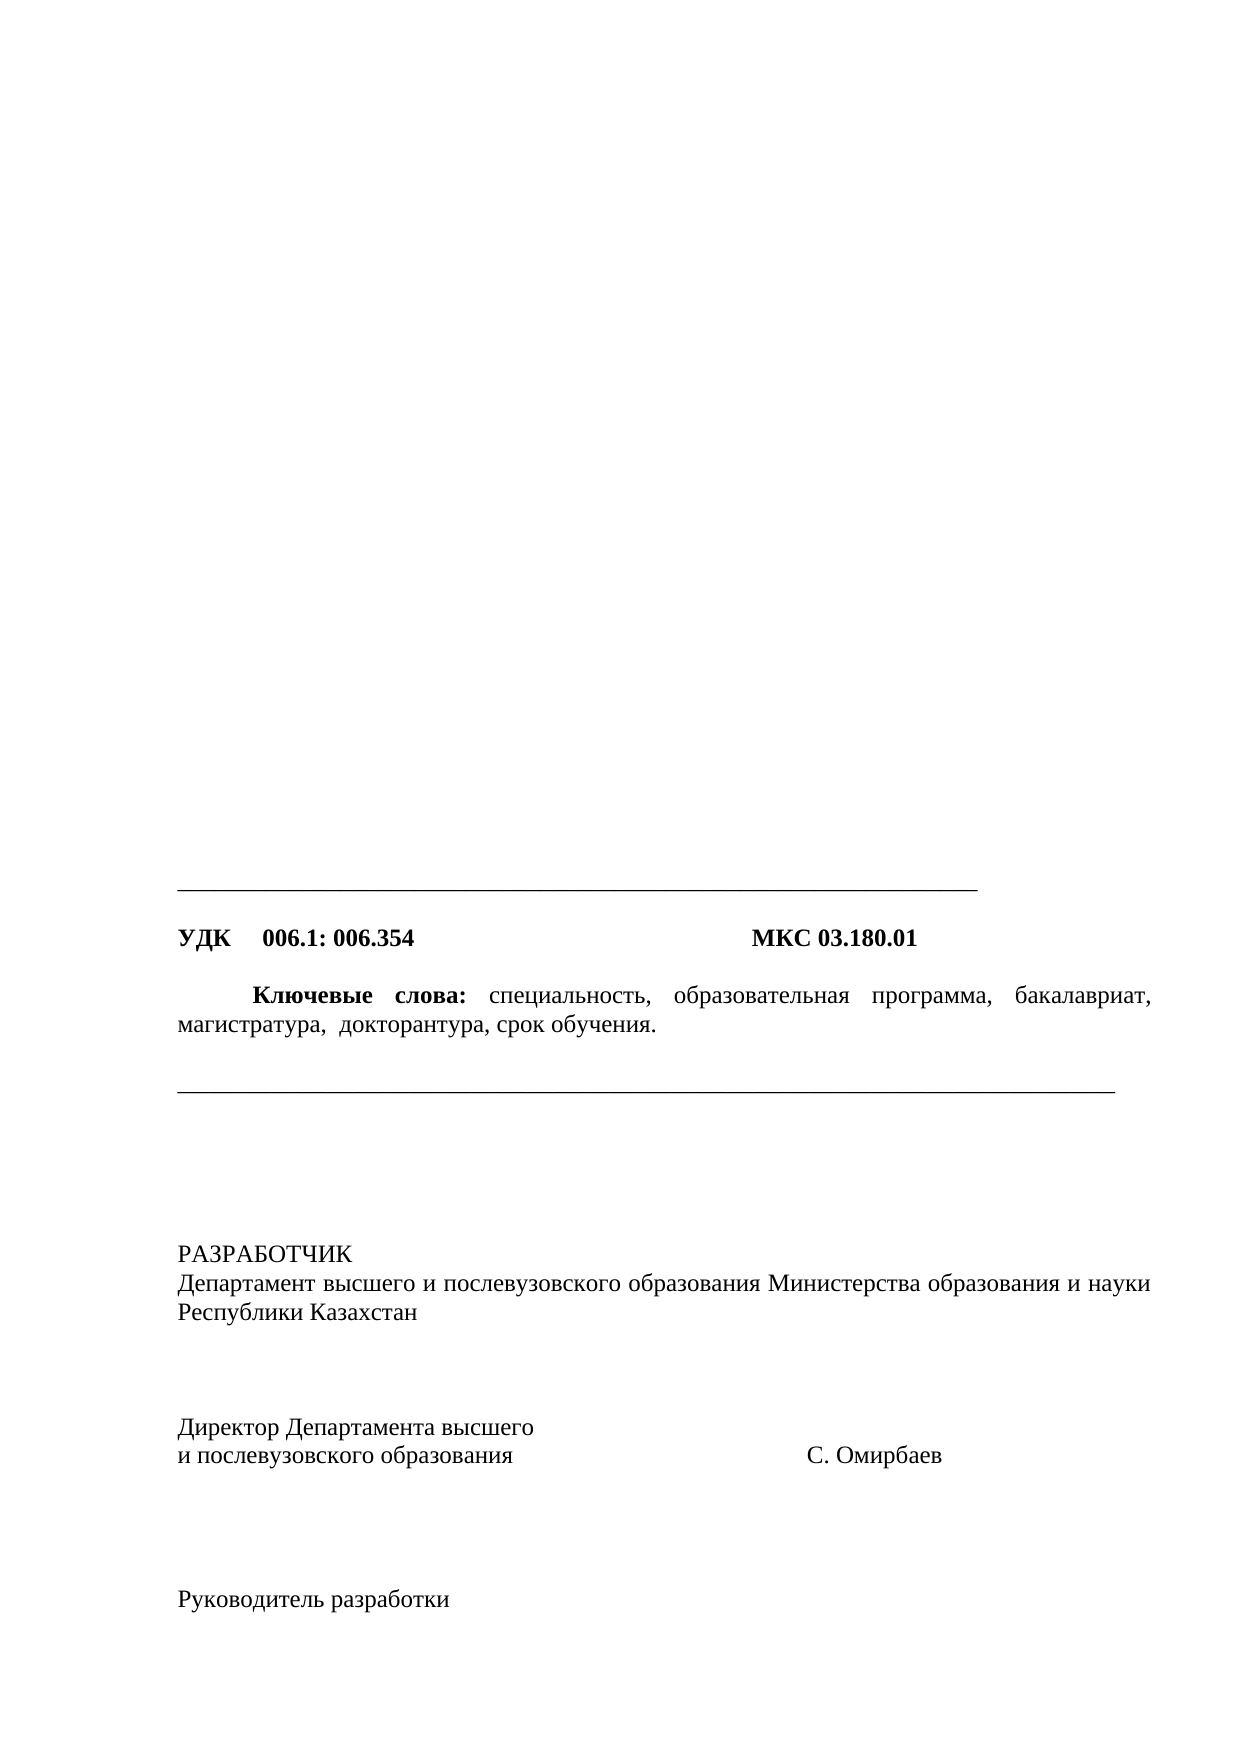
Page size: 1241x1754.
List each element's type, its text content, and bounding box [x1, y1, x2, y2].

text Директор Департамента высшего [177, 1412, 1152, 1441]
text УДК 006.1: 006.354 МКС 03.180.01 [177, 923, 1152, 952]
text Руководитель разработки [177, 1584, 1152, 1613]
text Ключевые слова: специальность, образовательная программа, бакалавриат, магистратура, докторантура, срок обучения. [177, 981, 1152, 1038]
text ___________________________________________________________________________ [177, 1067, 1152, 1096]
text РАЗРАБОТЧИК [177, 1239, 1152, 1268]
text и послевузовского образования С. Омирбаев [177, 1441, 1152, 1469]
text ________________________________________________________________ [177, 866, 1152, 894]
text Департамент высшего и послевузовского образования Министерства образования и науки Республики Казахстан [177, 1268, 1152, 1326]
